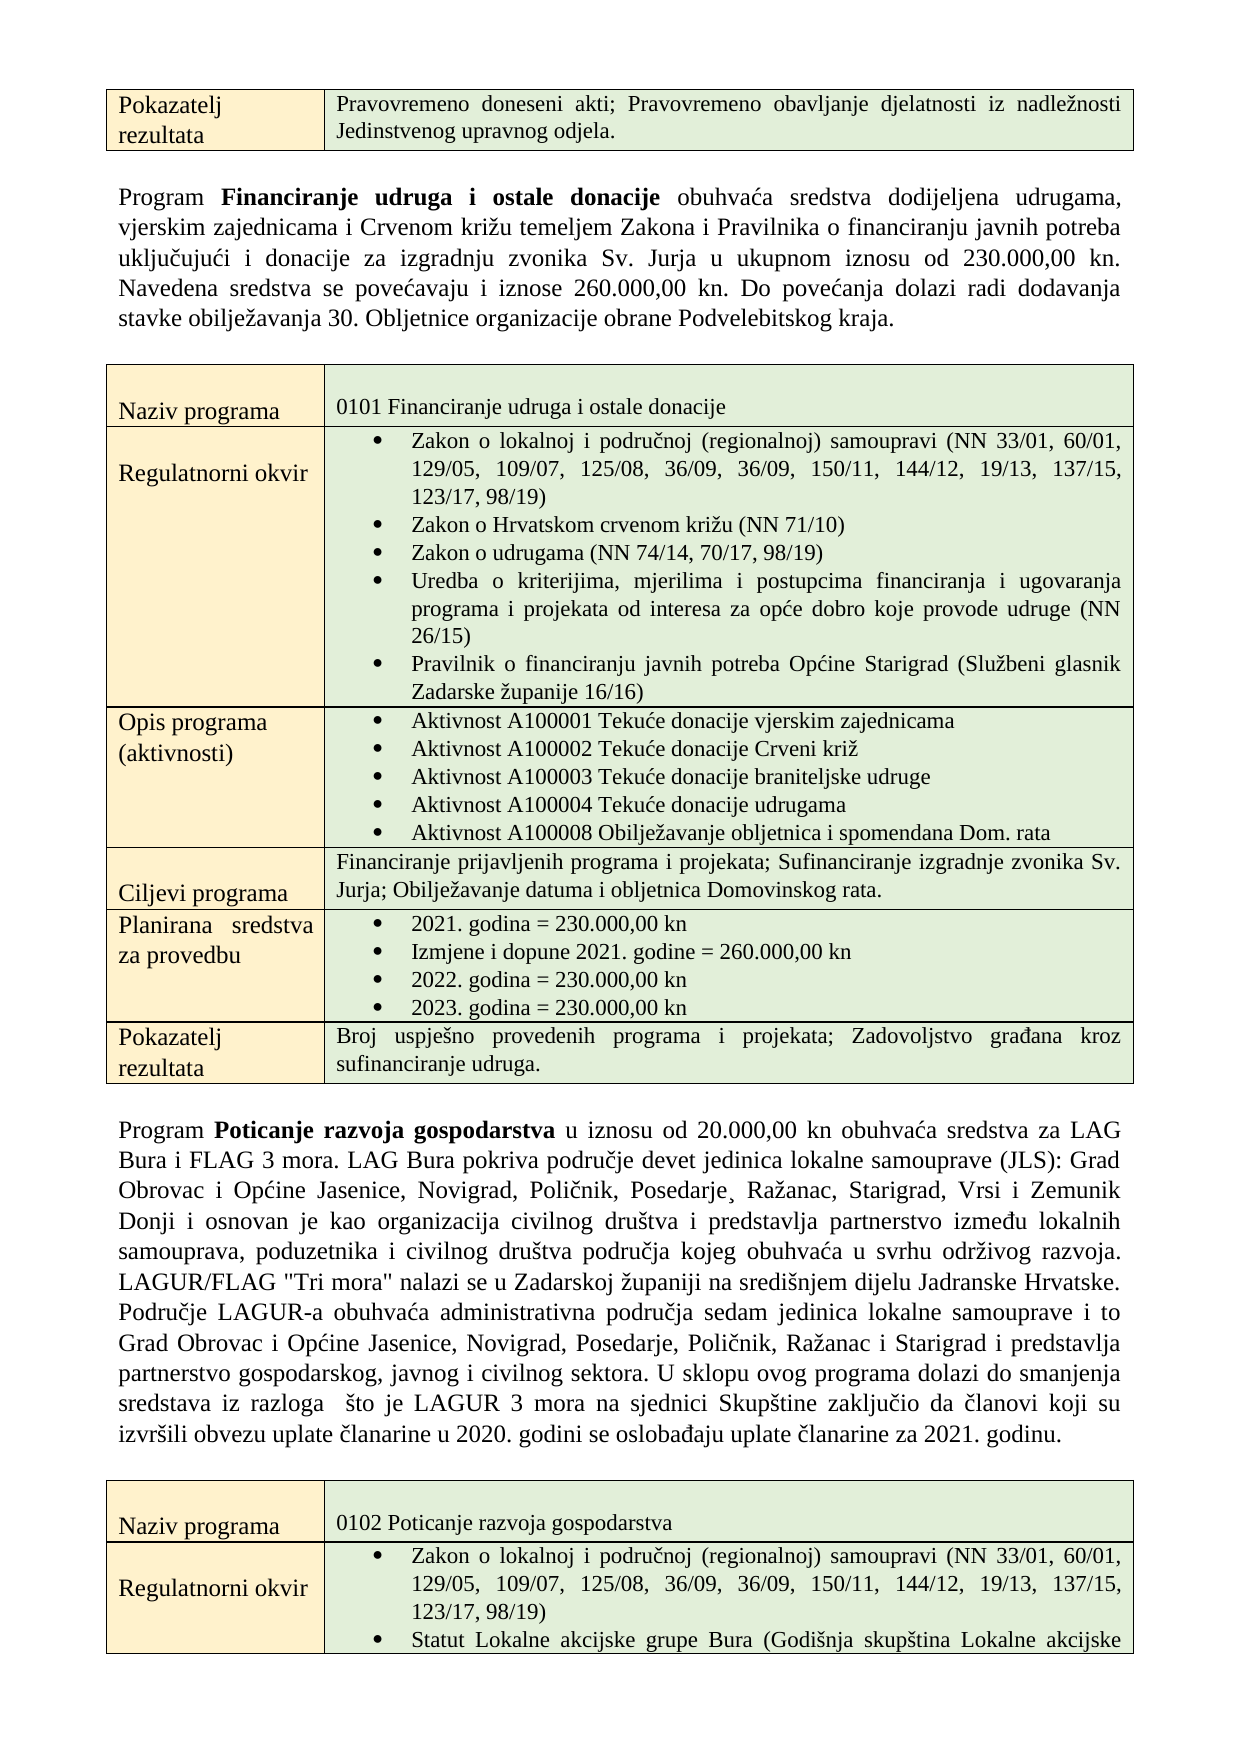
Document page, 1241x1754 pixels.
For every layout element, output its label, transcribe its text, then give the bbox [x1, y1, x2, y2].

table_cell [325, 1543, 1133, 1653]
table_header Naziv programa [107, 1481, 324, 1541]
table_cell Pokazatelj rezultata [107, 1023, 324, 1083]
table_cell 2021. godina = 230.000,00 kn Izmjene i dopune 2021. godine = 260.000,00 kn 2022. godina = 230.000,00 kn 2023. godina = 230.000,00 kn [325, 910, 1133, 1021]
table_cell Pokazatelj rezultata [107, 90, 324, 150]
table_cell Financiranje prijavljenih programa i projekata; Sufinanciranje izgradnje zvonika Sv. Jurja; Obilježavanje datuma i obljetnica Domovinskog rata. [325, 848, 1133, 909]
table_cell Regulatnorni okvir [107, 1543, 324, 1653]
table_cell Zakon o lokalnoj i područnoj (regionalnoj) samoupravi (NN 33/01, 60/01, 129/05, 109/07, 125/08, 36/09, 36/09, 150/11, 144/12, 19/13, 137/15, 123/17, 98/19) Zakon o Hrvatskom crvenom križu (NN 71/10) Zakon o udrugama (NN 74/14, 70/17, 98/19) Uredba o kriterijima, mjerilima i postupcima financiranja i ugovaranja programa i projekata od interesa za opće dobro koje provode udruge (NN 26/15) Pravilnik o financiranju javnih potreba Općine Starigrad (Službeni glasnik Zadarske županije 16/16) [325, 427, 1133, 706]
table_cell Ciljevi programa [107, 848, 324, 909]
table_cell Planirana sredstva za provedbu [107, 910, 324, 1021]
table_cell Opis programa (aktivnosti) [107, 708, 324, 847]
text Program Financiranje udruga i ostale donacije obuhvaća sredstva dodijeljena udrugama, vjerskim zajednicama i Crvenom križu temeljem Zakona i Pravilnika o financiranju javnih potreba uključujući i donacije za izgradnju zvonika Sv. Jurja u ukupnom iznosu od 230.000,00 kn. Navedena sredstva se povećavaju i iznose 260.000,00 kn. Do povećanja dolazi radi dodavanja stavke obilježavanja 30. Obljetnice organizacije obrane Podvelebitskog kraja. [118, 182, 1122, 332]
table_header Naziv programa [107, 365, 324, 426]
table_cell Regulatnorni okvir [107, 427, 324, 706]
table_header 0101 Financiranje udruga i ostale donacije [325, 365, 1133, 426]
table_cell Pravovremeno doneseni akti; Pravovremeno obavljanje djelatnosti iz nadležnosti Jedinstvenog upravnog odjela. [325, 90, 1133, 150]
text Program Poticanje razvoja gospodarstva u iznosu od 20.000,00 kn obuhvaća sredstva za LAG Bura i FLAG 3 mora. LAG Bura pokriva područje devet jedinica lokalne samouprave (JLS): Grad Obrovac i Općine Jasenice, Novigrad, Poličnik, Posedarje¸ Ražanac, Starigrad, Vrsi i Zemunik Donji i osnovan je kao organizacija civilnog društva i predstavlja partnerstvo između lokalnih samouprava, poduzetnika i civilnog društva područja kojeg obuhvaća u svrhu održivog razvoja. LAGUR/FLAG "Tri mora" nalazi se u Zadarskoj županiji na središnjem dijelu Jadranske Hrvatske. Područje LAGUR-a obuhvaća administrativna područja sedam jedinica lokalne samouprave i to Grad Obrovac i Općine Jasenice, Novigrad, Posedarje, Poličnik, Ražanac i Starigrad i predstavlja partnerstvo gospodarskog, javnog i civilnog sektora. U sklopu ovog programa dolazi do smanjenja sredstava iz razloga što je LAGUR 3 mora na sjednici Skupštine zaključio da članovi koji su izvršili obvezu uplate članarine u 2020. godini se oslobađaju uplate članarine za 2021. godinu. [118, 1115, 1122, 1448]
table_header 0102 Poticanje razvoja gospodarstva [325, 1481, 1133, 1541]
table_cell Broj uspješno provedenih programa i projekata; Zadovoljstvo građana kroz sufinanciranje udruga. [325, 1023, 1133, 1083]
table_cell Aktivnost A100001 Tekuće donacije vjerskim zajednicama Aktivnost A100002 Tekuće donacije Crveni križ Aktivnost A100003 Tekuće donacije braniteljske udruge Aktivnost A100004 Tekuće donacije udrugama Aktivnost A100008 Obilježavanje obljetnica i spomendana Dom. rata [325, 708, 1133, 847]
